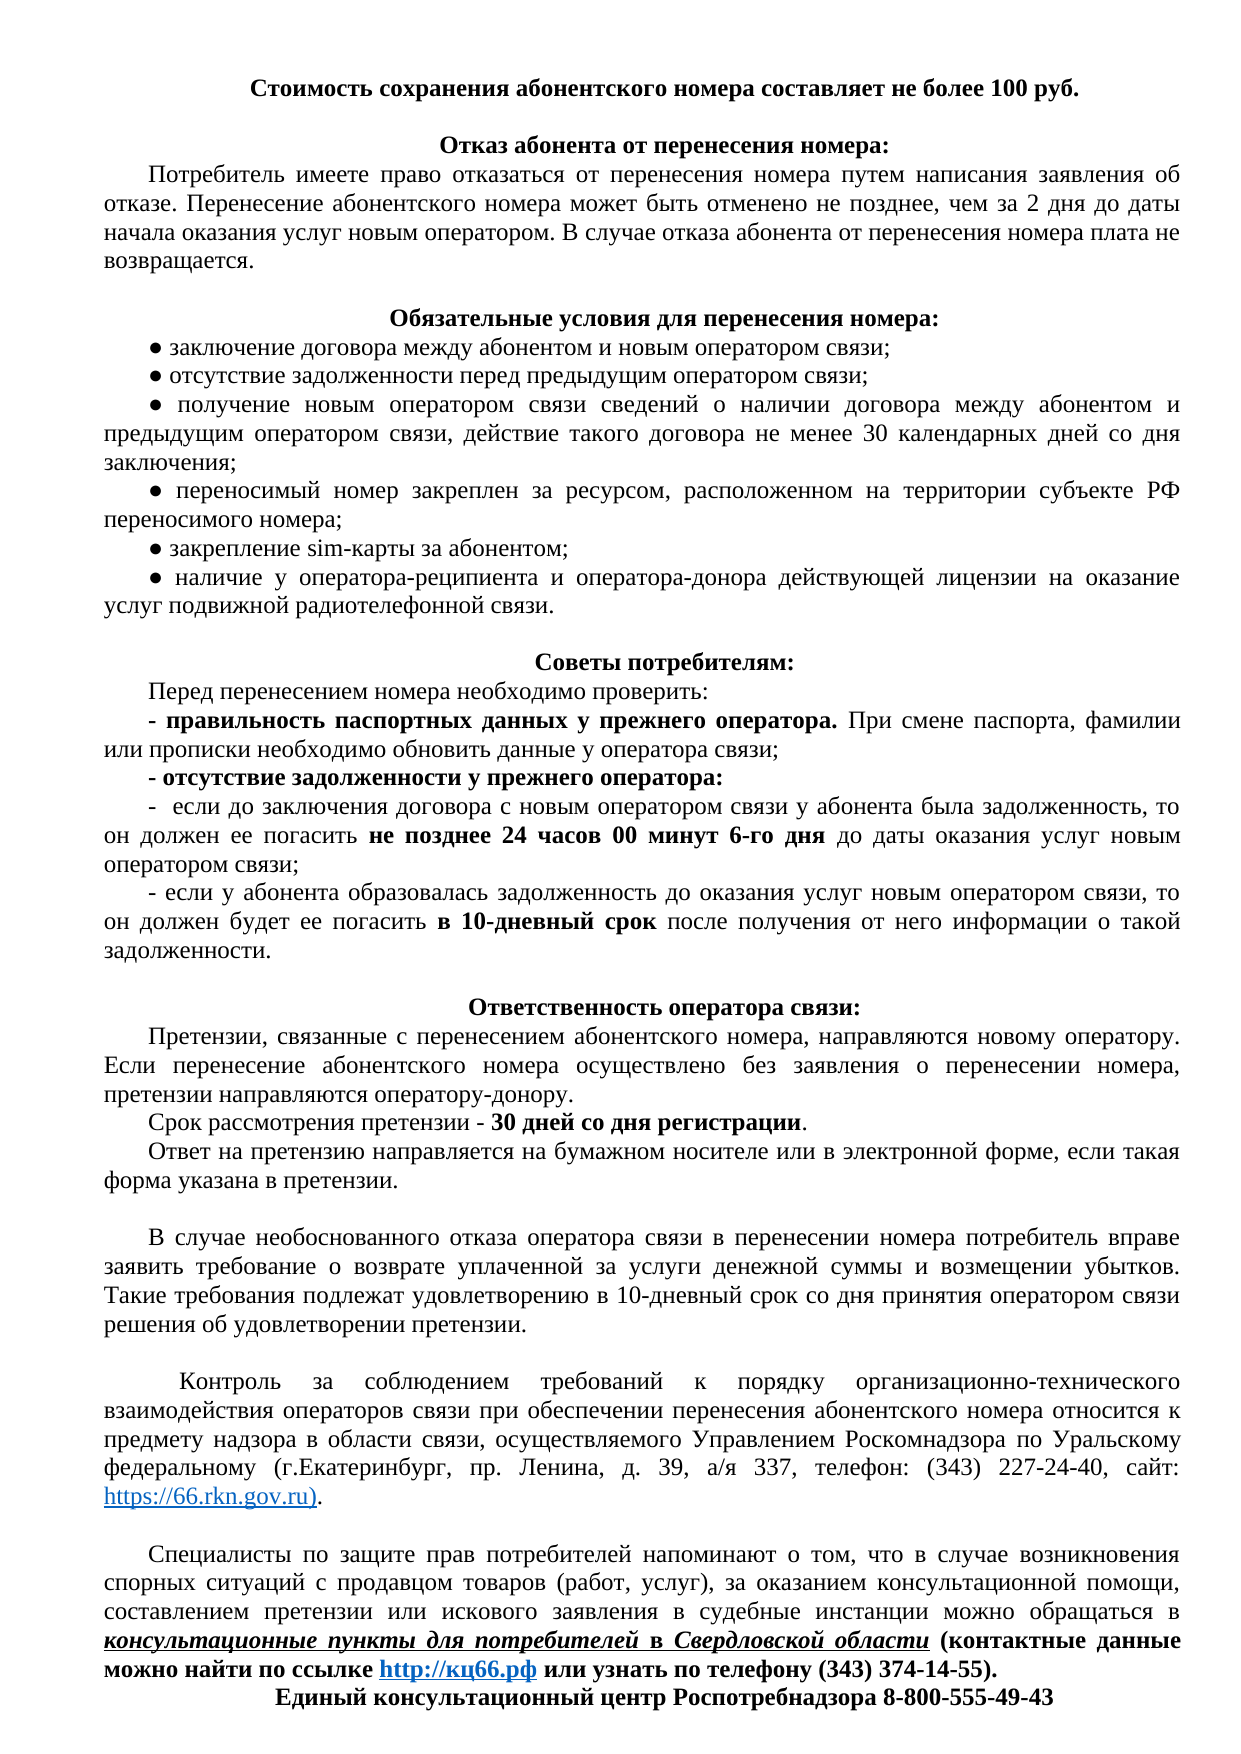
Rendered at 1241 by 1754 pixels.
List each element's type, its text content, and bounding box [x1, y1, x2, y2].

text ● закрепление sim-карты за абонентом; [103, 533, 1181, 562]
text - отсутствие задолженности у прежнего оператора: [103, 762, 1181, 791]
text Специалисты по защите прав потребителей напоминают о том, что в случае возникновения спорных ситуаций с продавцом товаров (работ, услуг), за оказанием консультационной помощи, составлением претензии или искового заявления в судебные инстанции можно обращаться в консультационные пункты для потребителей в Свердловской области (контактные данные можно найти по ссылке http://кц66.рф или узнать по телефону (343) 374-14-55). [103, 1539, 1181, 1682]
text Контроль за соблюдением требований к порядку организационно-технического взаимодействия операторов связи при обеспечении перенесения абонентского номера относится к предмету надзора в области связи, осуществляемого Управлением Роскомнадзора по Уральскому федеральному (г.Екатеринбург, пр. Ленина, д. 39, а/я 337, телефон: (343) 227-24-40, сайт: https://66.rkn.gov.ru). [103, 1366, 1181, 1510]
text ● переносимый номер закреплен за ресурсом, расположенном на территории субъекте РФ переносимого номера; [103, 476, 1181, 533]
text - если до заключения договора с новым оператором связи у абонента была задолженность, то он должен ее погасить не позднее 24 часов 00 минут 6-го дня до даты оказания услуг новым оператором связи; [103, 791, 1181, 877]
text Советы потребителям: [103, 647, 1181, 676]
text Отказ абонента от перенесения номера: [103, 131, 1181, 159]
text Стоимость сохранения абонентского номера составляет не более 100 руб. [103, 73, 1181, 102]
text ● отсутствие задолженности перед предыдущим оператором связи; [103, 361, 1181, 389]
text Перед перенесением номера необходимо проверить: [103, 676, 1181, 705]
text Срок рассмотрения претензии - 30 дней со дня регистрации. [103, 1107, 1181, 1136]
text Обязательные условия для перенесения номера: [103, 303, 1181, 332]
text В случае необоснованного отказа оператора связи в перенесении номера потребитель вправе заявить требование о возврате уплаченной за услуги денежной суммы и возмещении убытков. Такие требования подлежат удовлетворению в 10-дневный срок со дня принятия оператором связи решения об удовлетворении претензии. [103, 1222, 1181, 1337]
text Единый консультационный центр Роспотребнадзора 8-800-555-49-43 [103, 1682, 1181, 1711]
text Ответ на претензию направляется на бумажном носителе или в электронной форме, если такая форма указана в претензии. [103, 1136, 1181, 1194]
text - правильность паспортных данных у прежнего оператора. При смене паспорта, фамилии или прописки необходимо обновить данные у оператора связи; [103, 705, 1181, 762]
text Потребитель имеете право отказаться от перенесения номера путем написания заявления об отказе. Перенесение абонентского номера может быть отменено не позднее, чем за 2 дня до даты начала оказания услуг новым оператором. В случае отказа абонента от перенесения номера плата не возвращается. [103, 159, 1181, 274]
text ● получение новым оператором связи сведений о наличии договора между абонентом и предыдущим оператором связи, действие такого договора не менее 30 календарных дней со дня заключения; [103, 389, 1181, 476]
text - если у абонента образовалась задолженность до оказания услуг новым оператором связи, то он должен будет ее погасить в 10-дневный срок после получения от него информации о такой задолженности. [103, 877, 1181, 964]
text Претензии, связанные с перенесением абонентского номера, направляются новому оператору. Если перенесение абонентского номера осуществлено без заявления о перенесении номера, претензии направляются оператору-донору. [103, 1021, 1181, 1107]
text ● заключение договора между абонентом и новым оператором связи; [103, 332, 1181, 361]
text Ответственность оператора связи: [103, 992, 1181, 1021]
text ● наличие у оператора-реципиента и оператора-донора действующей лицензии на оказание услуг подвижной радиотелефонной связи. [103, 562, 1181, 619]
